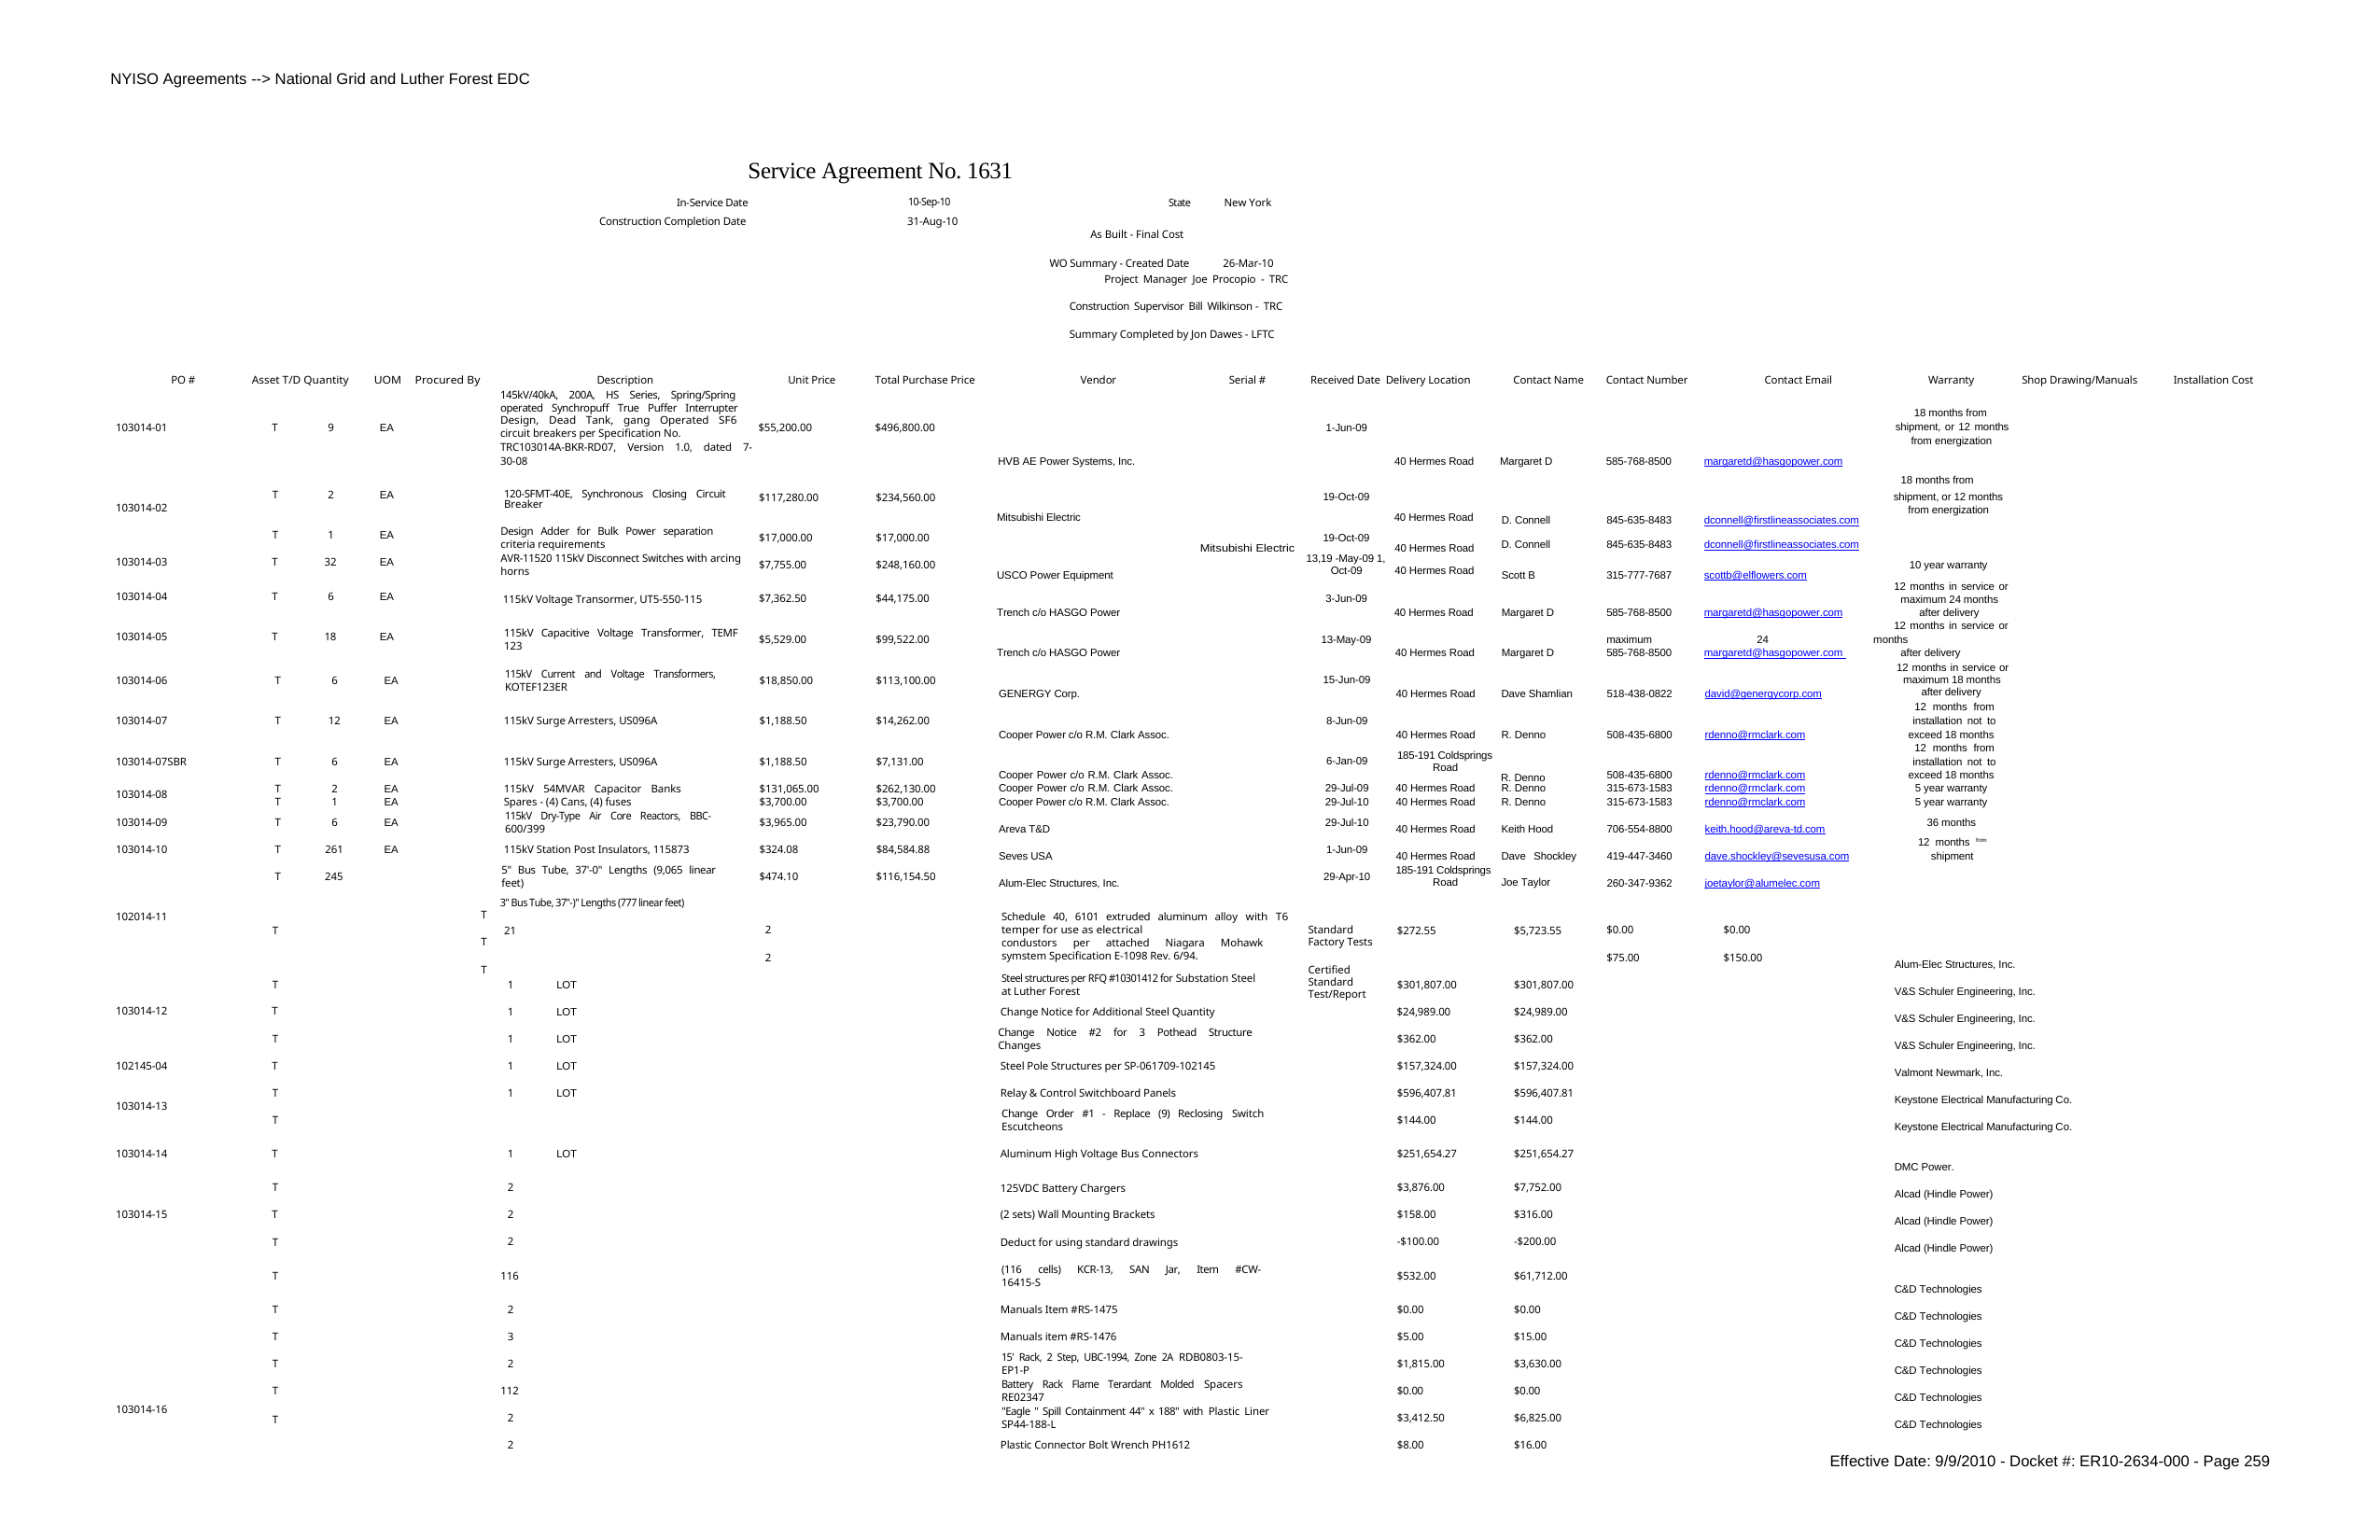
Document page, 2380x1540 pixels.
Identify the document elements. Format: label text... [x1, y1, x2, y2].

text Design Adder for Bulk Power separation criteria requirements [500, 525, 713, 551]
text Deduct for using standard drawings [1001, 1236, 1288, 1249]
text Service Agreement No. 1631 [748, 157, 2380, 184]
text Project Manager Joe Procopio - TRC [1104, 273, 1305, 286]
text Change Order #1 - Replace (9) Reclosing Switch Escutcheons [1001, 1107, 1264, 1133]
text shipment, or 12 months from energization [1896, 419, 2013, 447]
text 185-191 Coldsprings [1397, 749, 1589, 762]
text 12 months in service or maximum 18 months [1897, 662, 2012, 686]
text 103014-13 T [116, 1099, 285, 1127]
text 13-May-09 40 Hermes Road [1321, 632, 1480, 660]
text Road Joe Taylor [1433, 876, 1589, 889]
text (116 cells) KCR-13, SAN Jar, Item #CW- 16415-S [1001, 1263, 1262, 1289]
text 5" Bus Tube, 37'-0" Lengths (9,065 linear feet) [501, 863, 723, 889]
text Change Notice #2 for 3 Pothead Structure Changes [998, 1026, 1265, 1052]
text 29-Jul-09 29-Jul-10 [1324, 781, 1374, 808]
text 40 Hermes Road Margaret D [1394, 455, 1593, 468]
text 115kV Capacitive Voltage Transformer, TEMF 123 [504, 627, 746, 652]
text Cooper Power c/o R.M. Clark Assoc. Cooper Power c/o R.M. Clark Assoc. Cooper Power c/o R.M. Clark Assoc. [999, 768, 1177, 808]
text C&D Technologies [1894, 1310, 2380, 1323]
text 115kV 54MVAR Capacitor Banks Spares - (4) Cans, (4) fuses [503, 782, 681, 809]
text Battery Rack Flame Terardant Molded Spacers RE02347 [1001, 1378, 1242, 1404]
text 103014-16 T [116, 1406, 285, 1425]
text Construction Supervisor Bill Wilkinson - TRC [1070, 301, 1305, 314]
text 12 months from shipment [1918, 835, 1991, 862]
text Standard Factory Tests [1308, 924, 1391, 948]
text 10-Sep-10 31-Aug-10 [907, 190, 968, 230]
text 12 months in service or maximum 24 months Margaret D 585-768-8500 margaretd@hasgopower.com after delivery [1501, 619, 2012, 660]
text Mitsubishi Electric [997, 511, 1183, 524]
text condustors per attached Niagara Mohawk symstem Specification E-1098 Rev. 6/94. [1001, 936, 1280, 962]
text 15' Rack, 2 Step, UBC-1994, Zone 2A RDB0803-15-EP1-P [1001, 1351, 1242, 1377]
text $144.00 $144.00 [1397, 1114, 1589, 1127]
text 40 Hermes Road Dave Shockley 185-191 Coldsprings [1395, 849, 1576, 876]
text HVB AE Power Systems, Inc. [998, 455, 1305, 468]
text AVR-11520 115kV Disconnect Switches with arcing horns [500, 553, 741, 578]
text 115kV Dry-Type Air Core Reactors, BBC- 600/399 [505, 809, 711, 835]
text Schedule 40, 6101 extruded aluminum alloy with T6 temper for use as electrical [1001, 911, 1288, 936]
text C&D Technologies [1894, 1337, 2380, 1350]
text 145kV/40kA, 200A, HS Series, Spring/Spring operated Synchropuff True Puffer Interrupter Design, Dead Tank, gang Operated SF6 circuit breakers per Specification No. [500, 388, 747, 440]
text T [273, 1236, 306, 1249]
text 40 Hermes Road [1393, 511, 1483, 524]
text 102014-11 T [116, 909, 285, 937]
text 103014-12 T [116, 1005, 306, 1018]
text Steel structures per RFQ #10301412 for Substation Steel at Luther Forest [1001, 972, 1255, 998]
text Alcad (Hindle Power) [1894, 1215, 2380, 1228]
text 585-768-8500 margaretd@hasgopower.com [1606, 455, 1878, 468]
text As Built - Final Cost [1090, 228, 1305, 241]
text 12 months from installation not to exceed 18 months [1908, 700, 2001, 741]
text "Eagle " Spill Containment 44" x 188" with Plastic Liner SP44-188-L [1001, 1405, 1269, 1431]
text 115kV Current and Voltage Transformers, KOTEF123ER [505, 667, 716, 693]
text TRC103014A-BKR-RD07, Version 1.0, dated 7- 30-08 [500, 440, 752, 468]
text 120-SFMT-40E, Synchronous Closing Circuit Breaker [504, 489, 735, 511]
text 12 months in service or maximum 24 months [1894, 581, 2012, 606]
text Certified Standard Test/Report [1308, 964, 1391, 1001]
text 12 months from installation not to exceed 18 months [1908, 741, 2001, 781]
